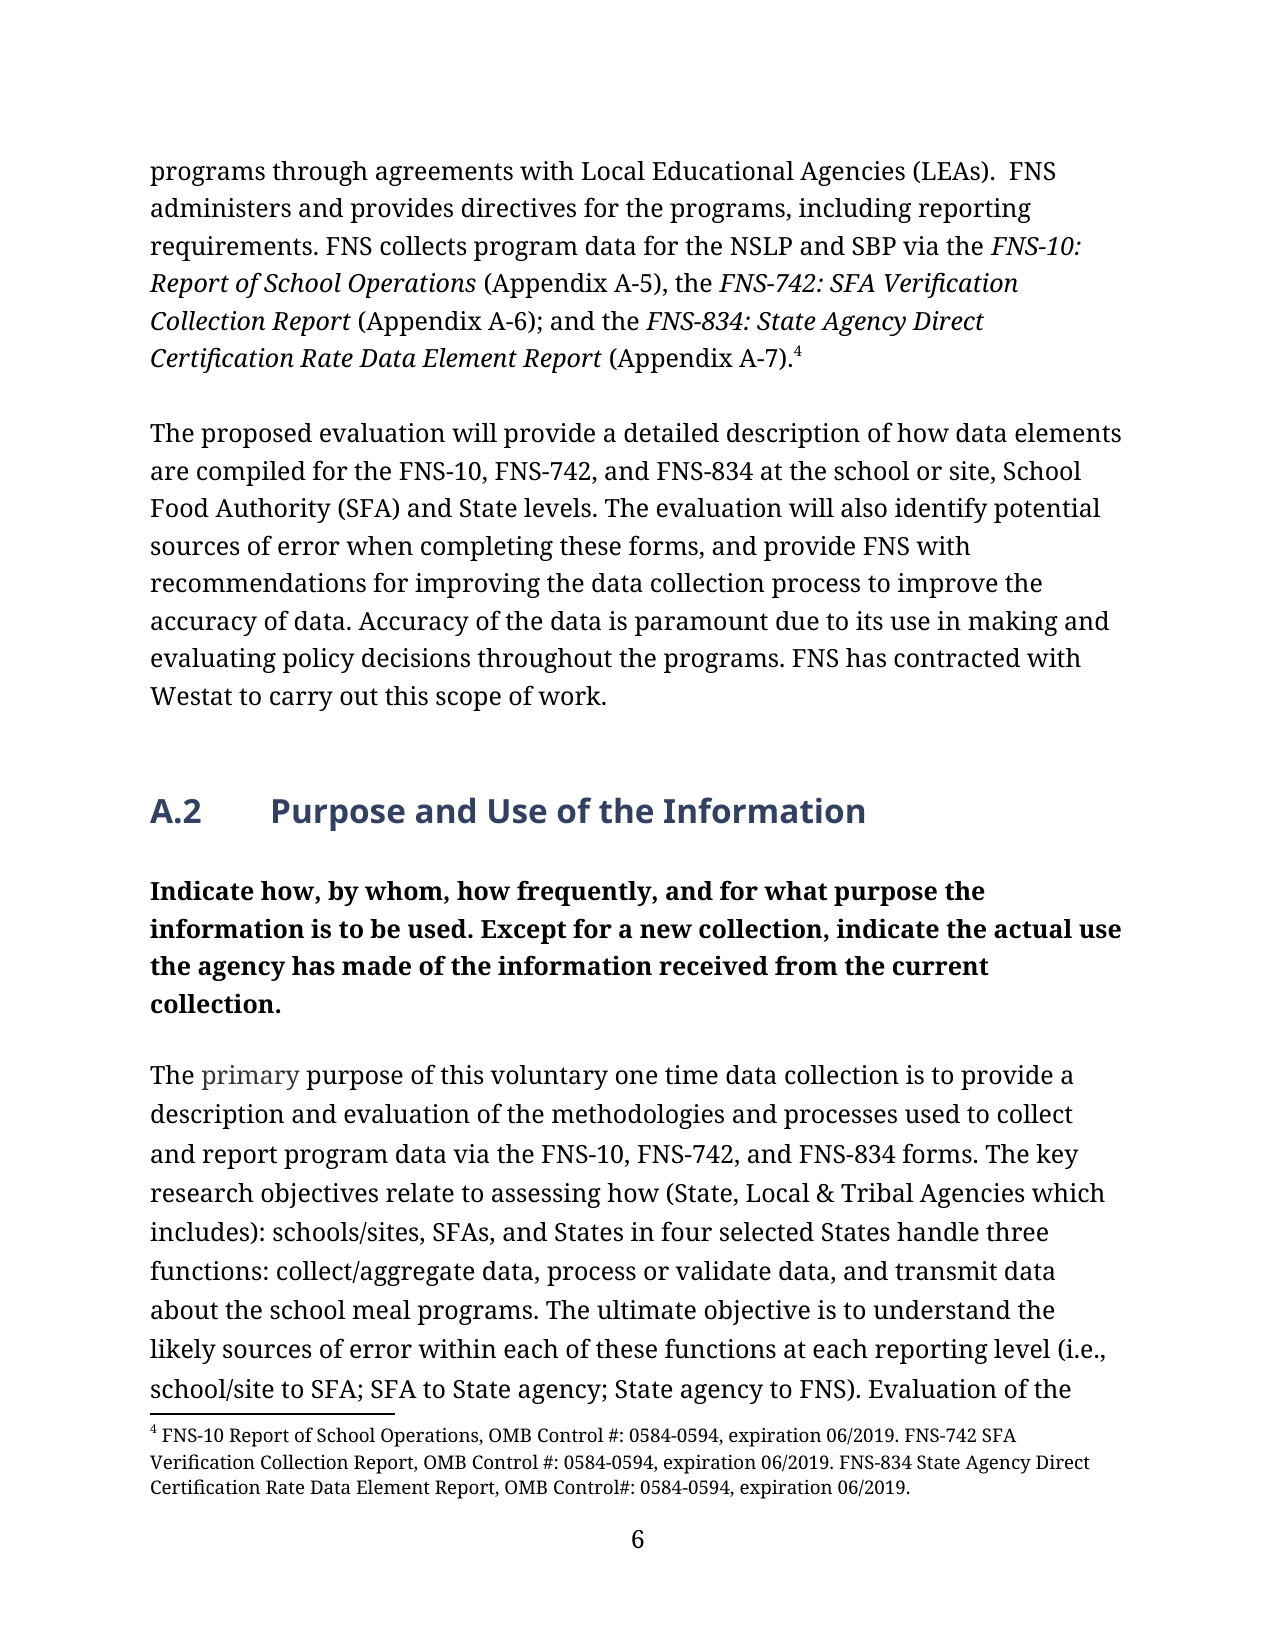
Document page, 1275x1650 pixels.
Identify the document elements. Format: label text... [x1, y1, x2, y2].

subtitle A.2 Purpose and Use of the Information [150, 787, 1125, 833]
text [150, 150, 1125, 375]
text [150, 1058, 1125, 1405]
text The proposed evaluation will provide a detailed description of how data elements are compiled for the FNS-10, FNS-742, and FNS-834 at the school or site, School Food Authority (SFA) and State levels. The evaluation will also identify potential sources of error when completing these forms, and provide FNS with recommendations for improving the data collection process to improve the accuracy of data. Accuracy of the data is paramount due to its use in making and evaluating policy decisions throughout the programs. FNS has contracted with Westat to carry out this scope of work. [150, 412, 1125, 712]
text Indicate how, by whom, how frequently, and for what purpose the information is to be used. Except for a new collection, indicate the actual use the agency has made of the information received from the current collection. [150, 870, 1125, 1020]
